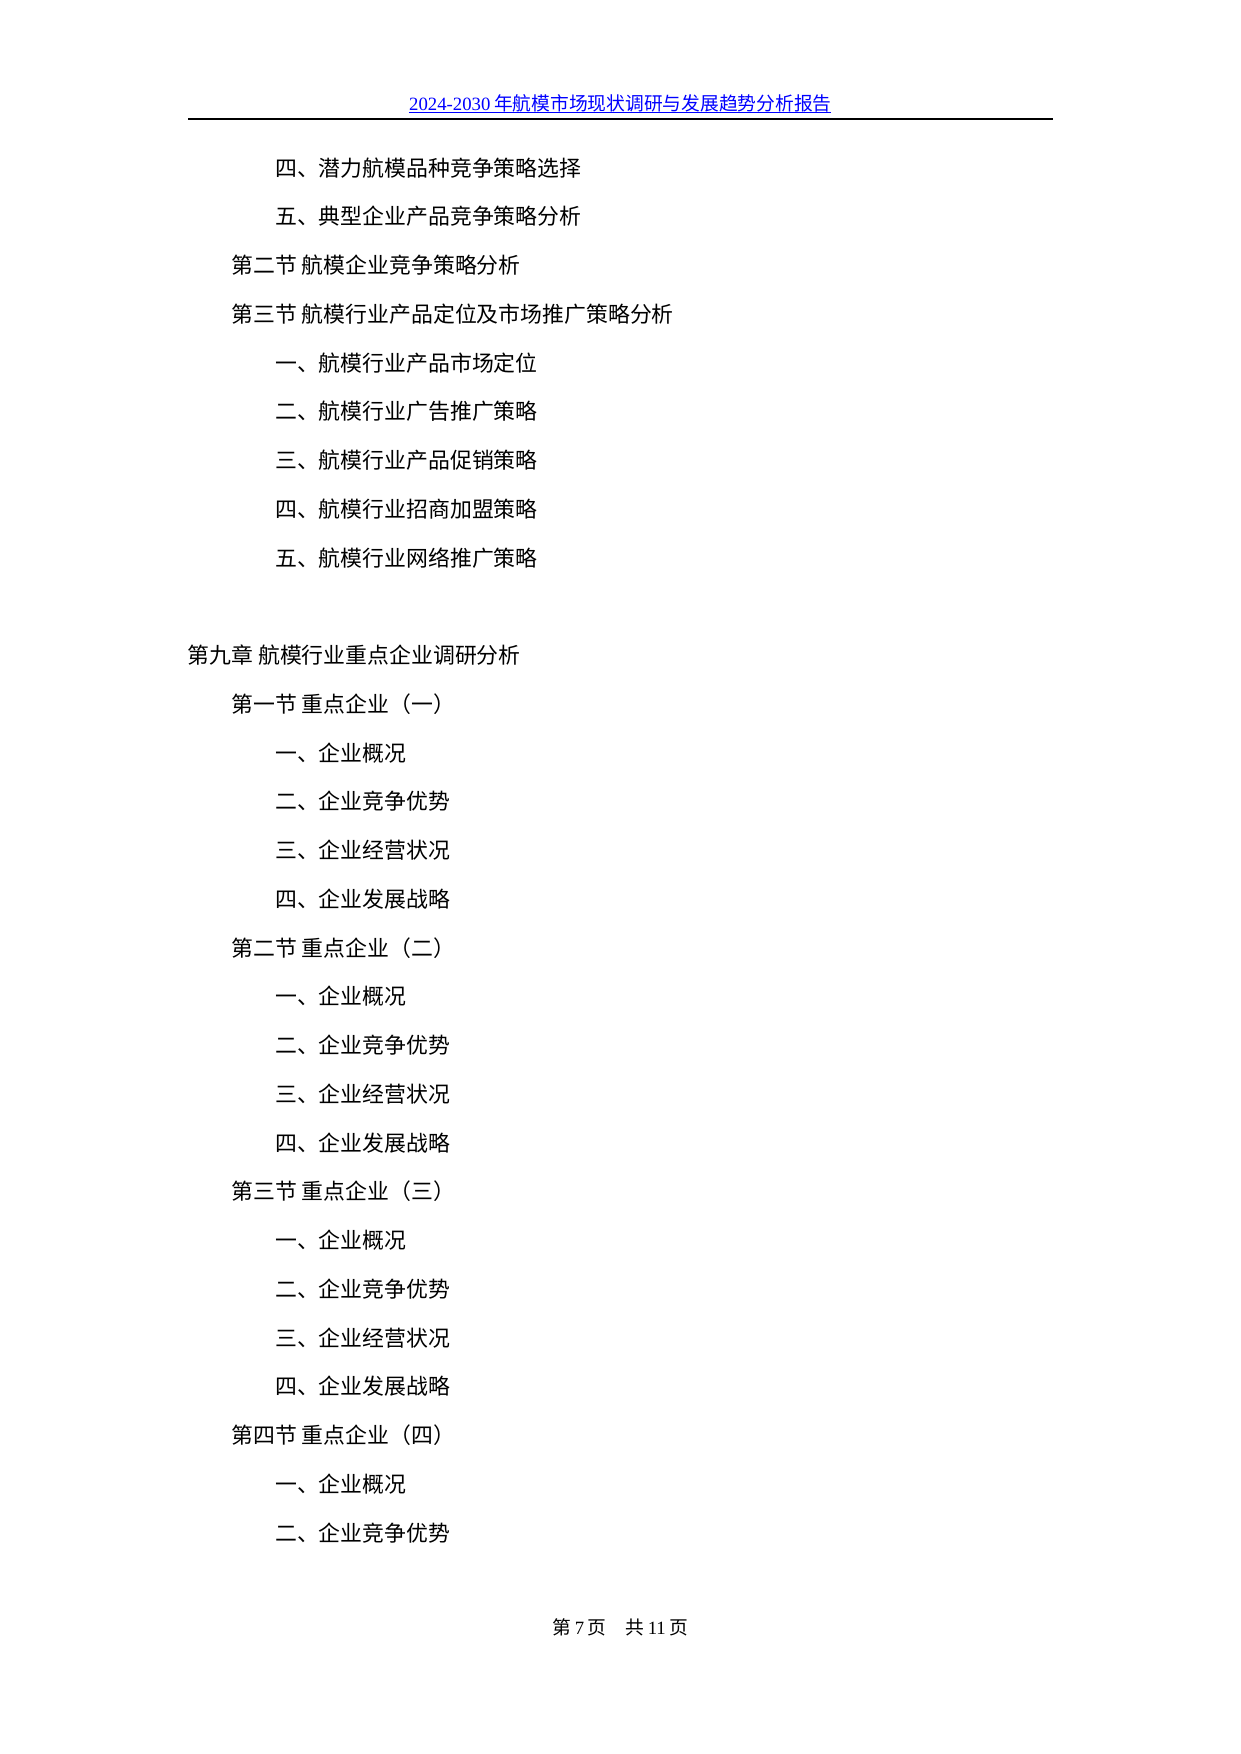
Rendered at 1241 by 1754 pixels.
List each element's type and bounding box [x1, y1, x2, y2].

text [187, 150, 1053, 1548]
